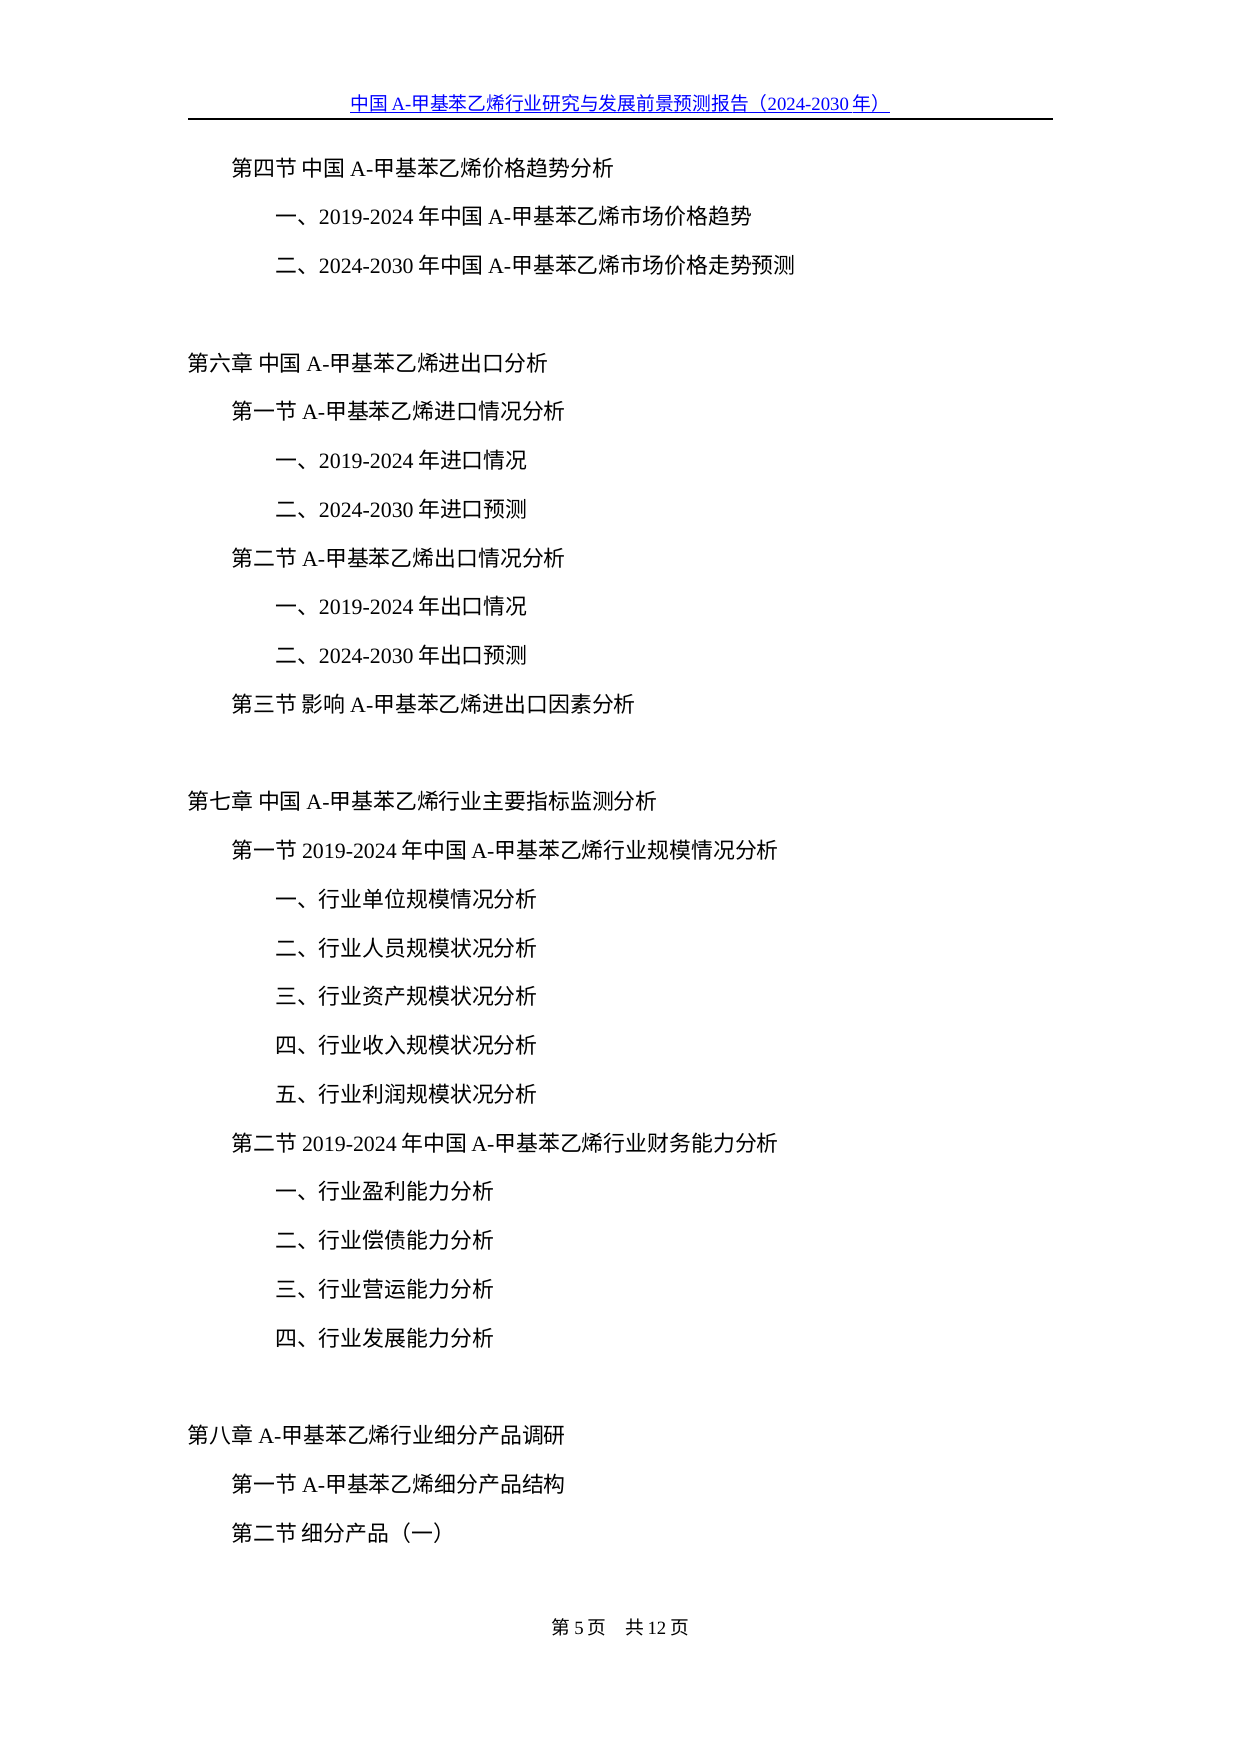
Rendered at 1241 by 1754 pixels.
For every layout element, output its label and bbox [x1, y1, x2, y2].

text [187, 150, 1053, 1548]
